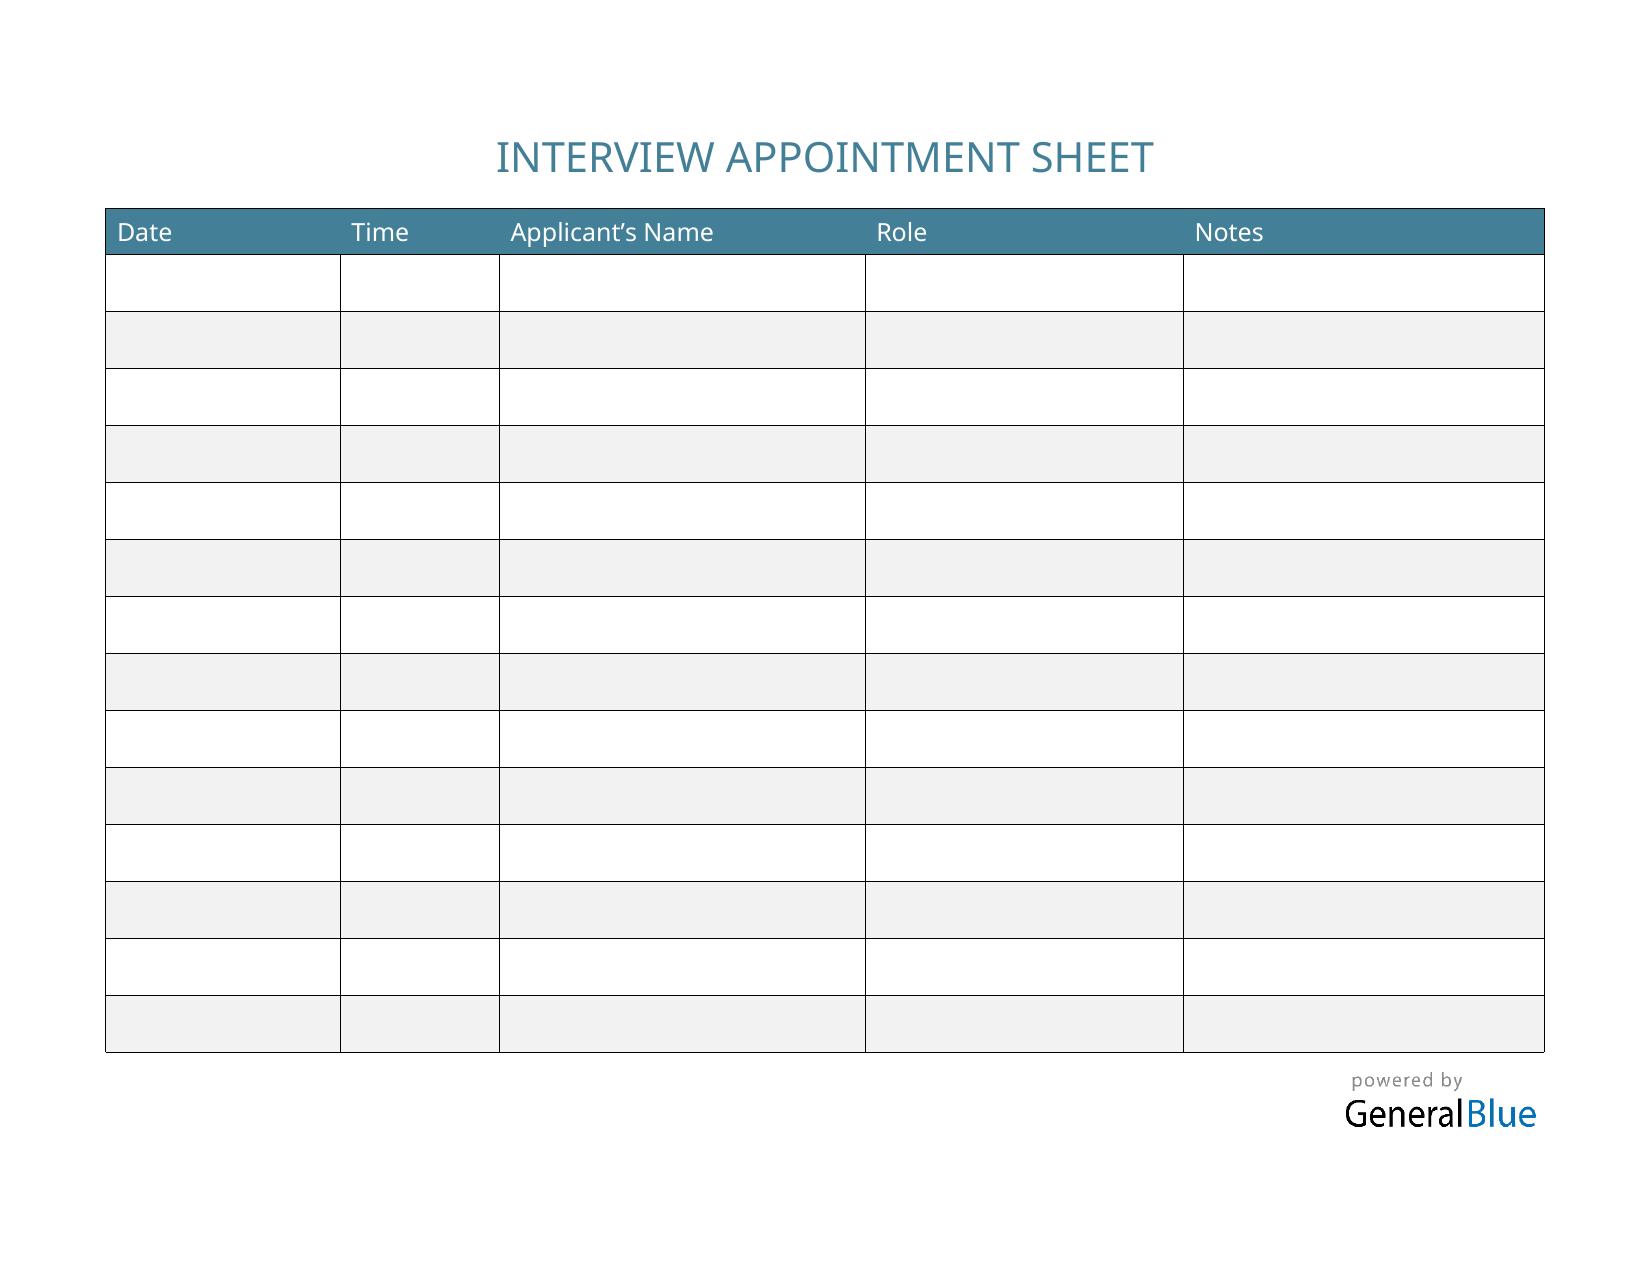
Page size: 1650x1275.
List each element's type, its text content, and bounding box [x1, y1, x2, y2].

table_cell [106, 483, 340, 539]
table_cell [341, 825, 499, 881]
table_cell [866, 483, 1183, 539]
table_cell [341, 996, 499, 1052]
table_cell [341, 540, 499, 596]
table_cell [106, 768, 340, 824]
table_cell [500, 939, 865, 995]
table_cell [341, 369, 499, 425]
table_cell [106, 882, 340, 938]
table_cell [500, 426, 865, 482]
table_cell [341, 312, 499, 368]
table_cell [106, 1053, 1544, 1150]
table_cell [1184, 255, 1544, 311]
table_cell [341, 654, 499, 710]
table_cell [1184, 312, 1544, 368]
table_cell [341, 711, 499, 767]
table_cell [500, 654, 865, 710]
table_cell [106, 426, 340, 482]
table_cell [866, 768, 1183, 824]
table_cell [866, 825, 1183, 881]
table_cell [106, 312, 340, 368]
table_cell Date [106, 209, 340, 254]
table_cell [1184, 996, 1544, 1052]
table_cell [1184, 768, 1544, 824]
table_cell [341, 939, 499, 995]
table_cell [1184, 939, 1544, 995]
table_cell [866, 996, 1183, 1052]
table_cell [866, 255, 1183, 311]
table_cell [106, 597, 340, 653]
table_cell [341, 426, 499, 482]
table_cell [341, 483, 499, 539]
table_cell Applicant’s Name [499, 209, 865, 254]
table_cell [500, 540, 865, 596]
table_cell [500, 996, 865, 1052]
table_cell [1184, 597, 1544, 653]
picture [1345, 1069, 1537, 1136]
table_cell [500, 768, 865, 824]
table_cell [106, 939, 340, 995]
table_cell [500, 825, 865, 881]
table_cell [1184, 654, 1544, 710]
table_cell [500, 711, 865, 767]
table_cell [106, 540, 340, 596]
table_cell [1184, 825, 1544, 881]
table_cell [866, 654, 1183, 710]
table_cell [866, 882, 1183, 938]
table_cell [106, 996, 340, 1052]
table_cell [500, 369, 865, 425]
table_cell [106, 825, 340, 881]
table_cell [1184, 369, 1544, 425]
table_cell [500, 255, 865, 311]
table_cell [1184, 882, 1544, 938]
table_cell [500, 882, 865, 938]
table_cell [866, 939, 1183, 995]
table_cell [341, 768, 499, 824]
table_cell [500, 312, 865, 368]
table_cell [866, 597, 1183, 653]
table_cell [866, 540, 1183, 596]
table_cell [106, 255, 340, 311]
table_cell [341, 255, 499, 311]
table_cell [341, 597, 499, 653]
table_header INTERVIEW APPOINTMENT SHEET [106, 105, 1544, 208]
table_cell [500, 597, 865, 653]
table_cell [500, 483, 865, 539]
table_cell Notes [1183, 209, 1544, 254]
table_cell [866, 312, 1183, 368]
table_cell [1184, 540, 1544, 596]
table_cell [1184, 711, 1544, 767]
table_cell [341, 882, 499, 938]
table_cell [866, 426, 1183, 482]
table_cell [1184, 483, 1544, 539]
table_cell [866, 369, 1183, 425]
table_cell [106, 369, 340, 425]
table_cell [106, 711, 340, 767]
table_cell [1184, 426, 1544, 482]
table_cell [866, 711, 1183, 767]
table_cell Time [340, 209, 499, 254]
table_cell Role [865, 209, 1183, 254]
table_cell [106, 654, 340, 710]
